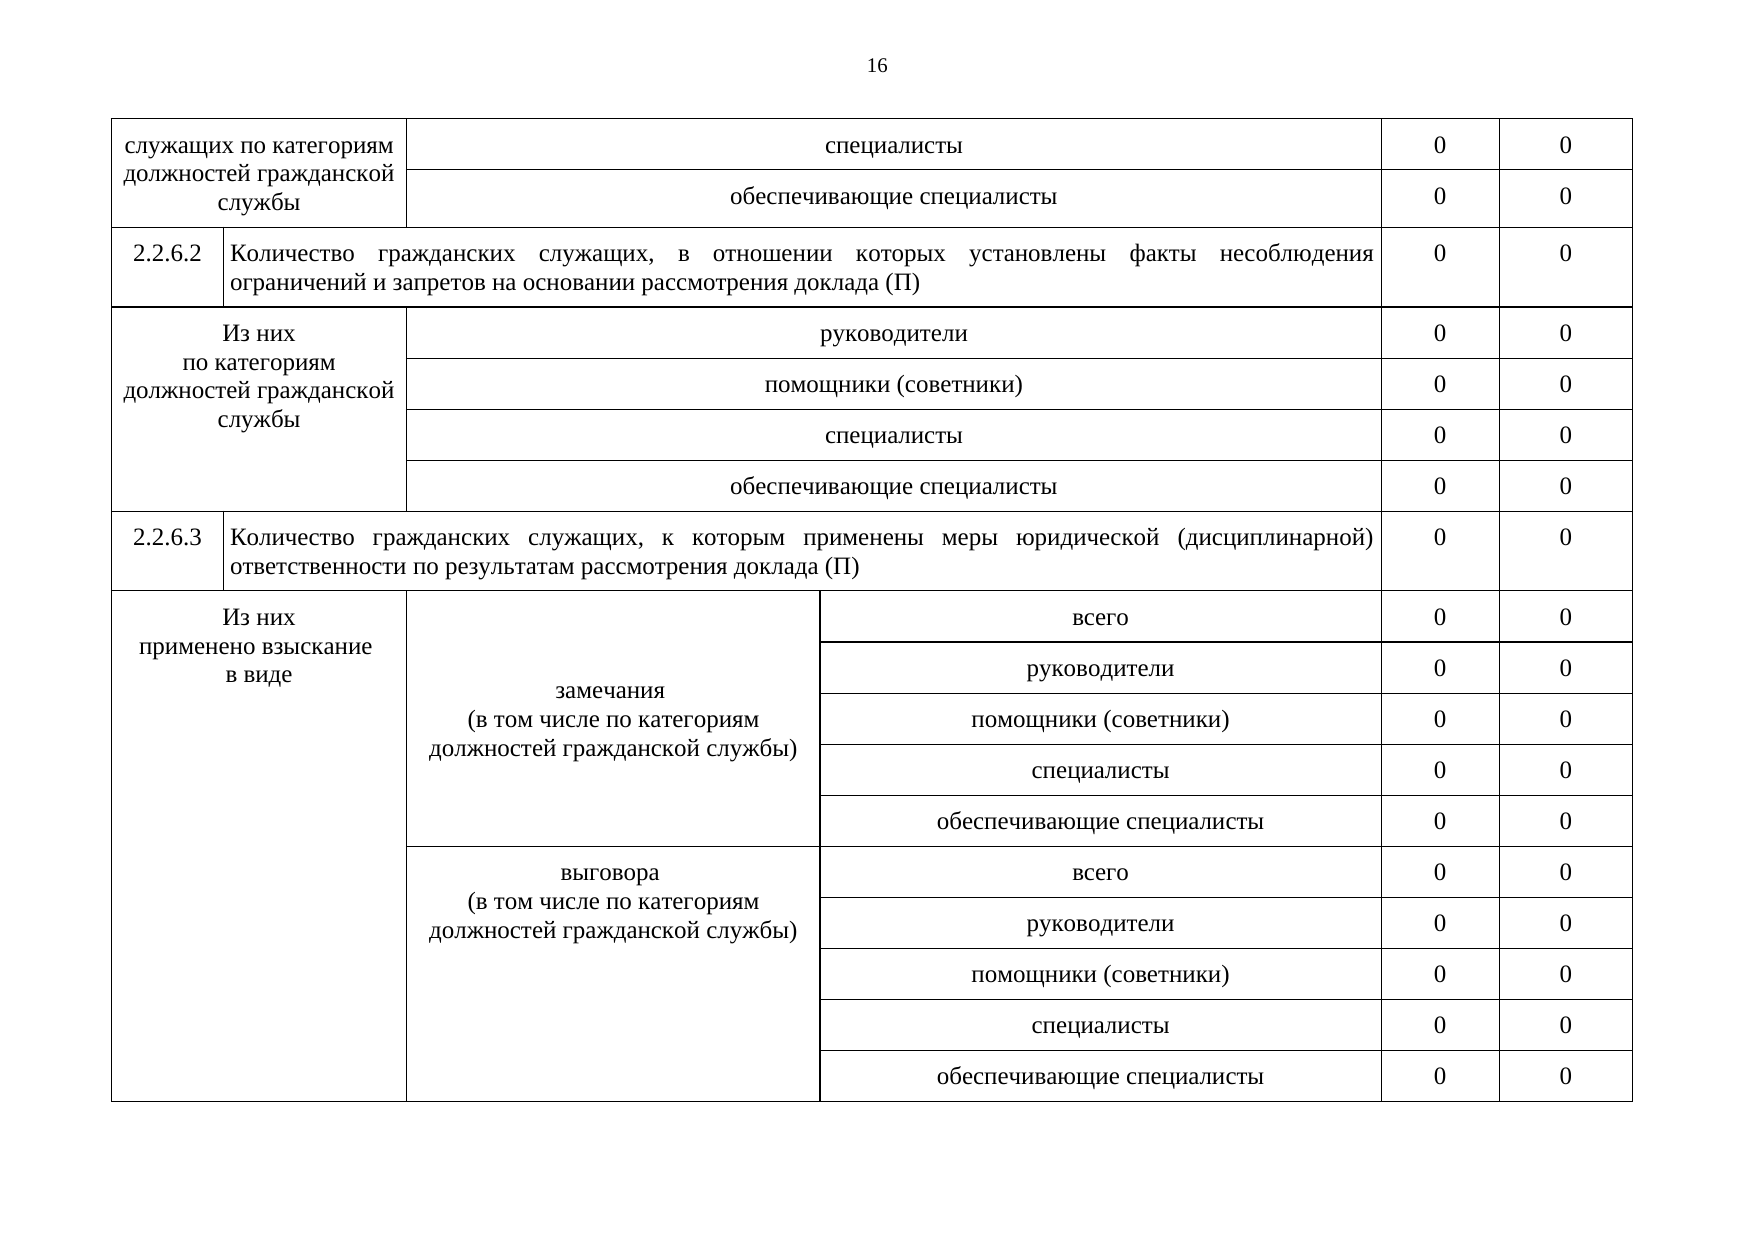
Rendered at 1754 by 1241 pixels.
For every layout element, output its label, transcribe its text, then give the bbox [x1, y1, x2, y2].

table_cell специалисты [407, 119, 1381, 169]
table_cell 0 [1382, 1051, 1499, 1101]
table_cell специалисты [821, 1000, 1381, 1050]
table_cell руководители [821, 898, 1381, 948]
table_cell всего [821, 591, 1381, 641]
table_cell 0 [1500, 591, 1632, 641]
table_cell Из них применено взыскание в виде [112, 591, 406, 1101]
table_cell 0 [1382, 591, 1499, 641]
table_cell 0 [1500, 512, 1632, 590]
table_cell 2.2.6.3 [112, 512, 223, 590]
table_cell 0 [1382, 119, 1499, 169]
table_cell помощники (советники) [821, 694, 1381, 743]
table_cell 0 [1500, 796, 1632, 846]
table_cell 0 [1500, 694, 1632, 743]
table_cell Количество гражданских служащих, к которым применены меры юридической (дисциплинарной) ответственности по результатам рассмотрения доклада (П) [224, 512, 1381, 590]
table_cell 0 [1500, 745, 1632, 794]
table_cell всего [821, 847, 1381, 897]
table_cell Количество гражданских служащих, в отношении которых установлены факты несоблюдения ограничений и запретов на основании рассмотрения доклада (П) [224, 228, 1381, 306]
table_cell 0 [1382, 898, 1499, 948]
table_cell 0 [1500, 308, 1632, 357]
table_cell 0 [1382, 694, 1499, 743]
table_cell 0 [1382, 512, 1499, 590]
table_cell 0 [1500, 228, 1632, 306]
table_cell замечания (в том числе по категориям должностей гражданской службы) [407, 591, 819, 846]
table_cell Из них по категориям должностей гражданской службы [112, 308, 406, 511]
table_cell 0 [1382, 170, 1499, 227]
table_cell обеспечивающие специалисты [821, 796, 1381, 846]
table_cell 0 [1382, 643, 1499, 692]
table_cell 0 [1500, 643, 1632, 692]
table_cell обеспечивающие специалисты [407, 461, 1381, 511]
table_cell специалисты [821, 745, 1381, 794]
table_cell 0 [1500, 949, 1632, 999]
table_cell 0 [1500, 1000, 1632, 1050]
table_cell специалисты [407, 410, 1381, 459]
table_cell руководители [821, 643, 1381, 692]
table_cell обеспечивающие специалисты [407, 170, 1381, 227]
table_cell 0 [1382, 796, 1499, 846]
table_cell 0 [1500, 1051, 1632, 1101]
table_cell 0 [1382, 308, 1499, 357]
table_cell 0 [1500, 461, 1632, 511]
table_cell обеспечивающие специалисты [821, 1051, 1381, 1101]
table_cell 0 [1382, 949, 1499, 999]
table_cell 0 [1382, 410, 1499, 459]
table_cell 0 [1500, 170, 1632, 227]
table_cell руководители [407, 308, 1381, 357]
table_cell выговора (в том числе по категориям должностей гражданской службы) [407, 847, 819, 1101]
table_cell 0 [1500, 410, 1632, 459]
table_cell помощники (советники) [821, 949, 1381, 999]
table_cell 0 [1500, 847, 1632, 897]
table_cell 0 [1500, 898, 1632, 948]
table_cell 0 [1382, 359, 1499, 408]
table_cell 0 [1500, 359, 1632, 408]
table_cell помощники (советники) [407, 359, 1381, 408]
table_cell 0 [1382, 228, 1499, 306]
table_cell 0 [1500, 119, 1632, 169]
table_cell 0 [1382, 461, 1499, 511]
table_cell 2.2.6.2 [112, 228, 223, 306]
table_cell 0 [1382, 1000, 1499, 1050]
table_cell 0 [1382, 745, 1499, 794]
table_cell 0 [1382, 847, 1499, 897]
